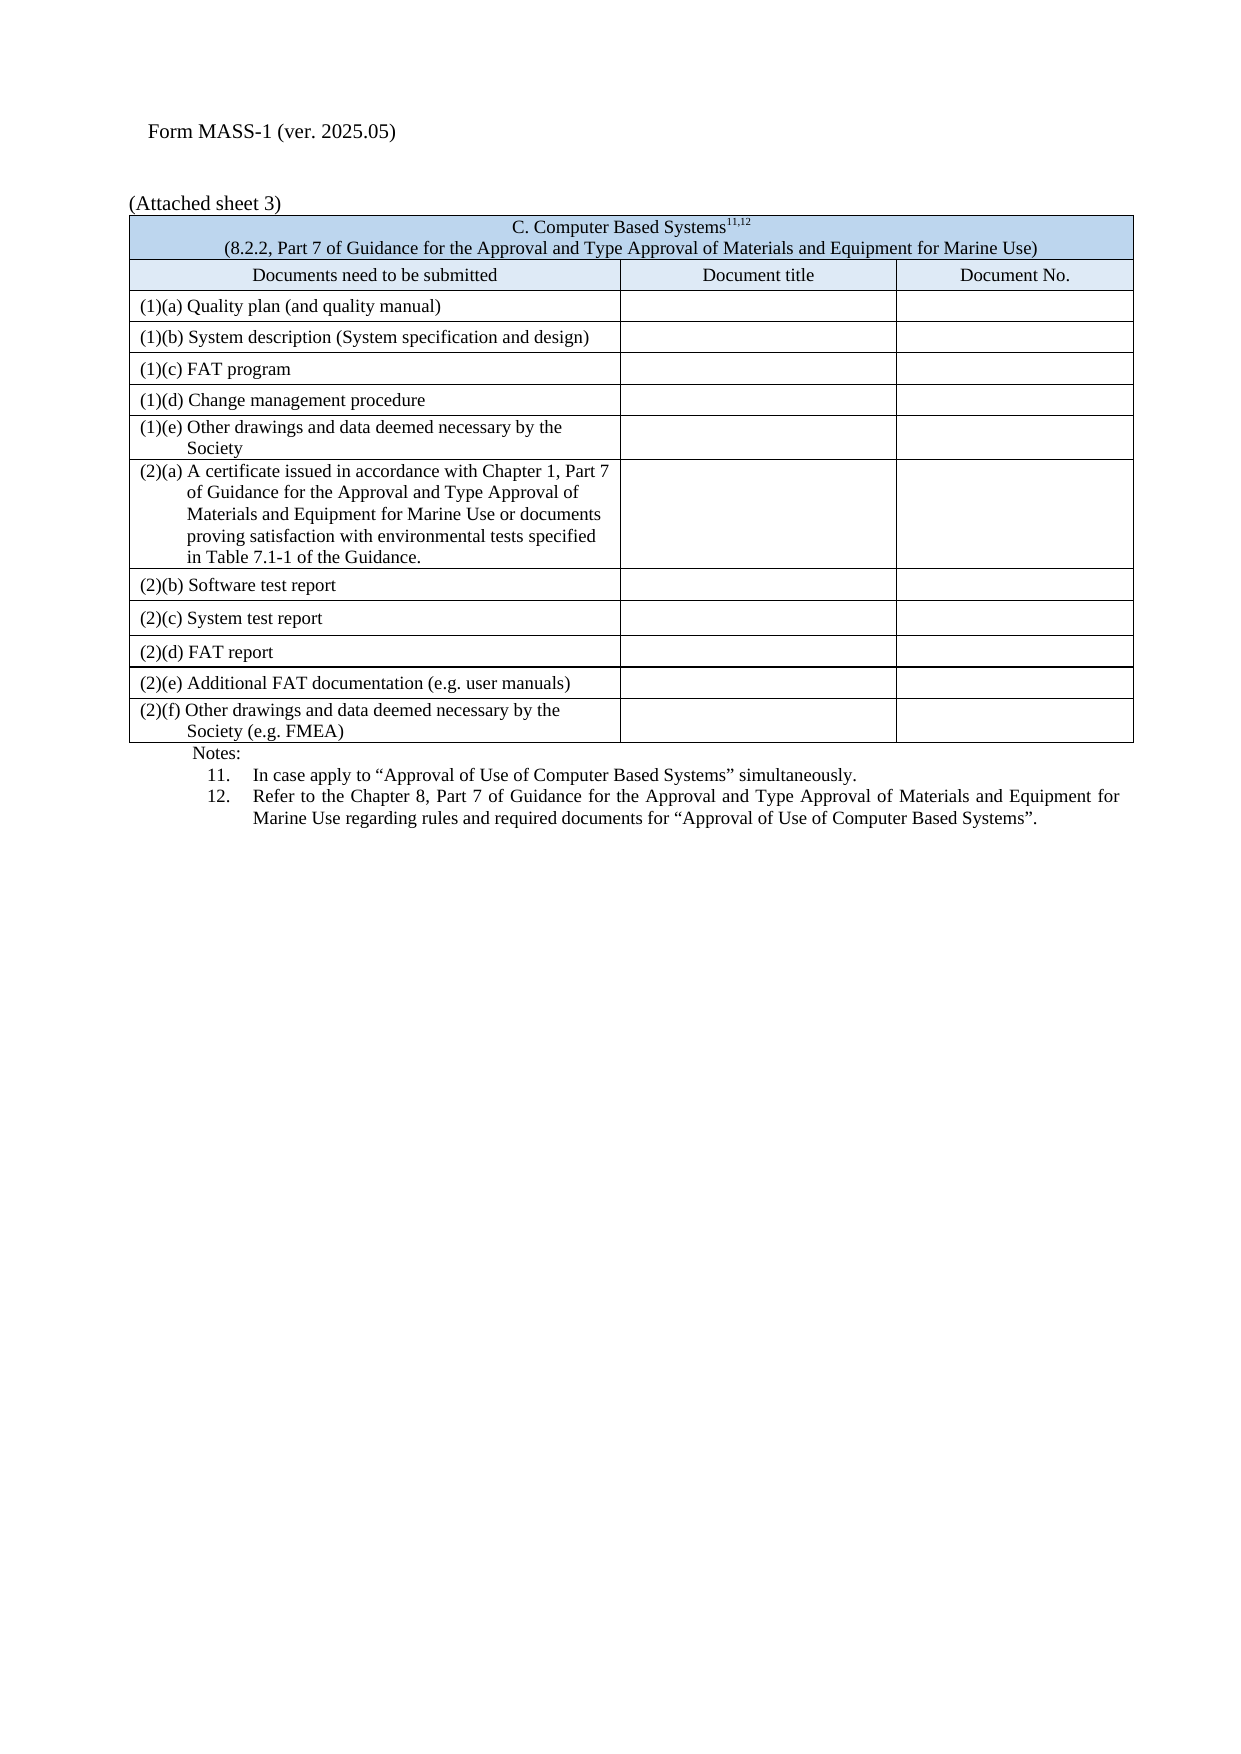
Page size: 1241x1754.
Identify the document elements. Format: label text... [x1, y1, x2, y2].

table_cell (2)(d) FAT report [130, 636, 620, 666]
table_cell [897, 460, 1133, 568]
table_cell [621, 385, 896, 415]
table_cell [897, 353, 1133, 383]
table_cell [621, 601, 896, 635]
table_cell [897, 291, 1133, 321]
table_cell [621, 668, 896, 698]
text (Attached sheet 3) [118, 177, 1122, 215]
table_cell [897, 385, 1133, 415]
table_cell [897, 601, 1133, 635]
table_cell (2)(b) Software test report [130, 569, 620, 600]
table_cell [621, 699, 896, 742]
table_cell [621, 322, 896, 352]
table_cell [621, 291, 896, 321]
table_cell (2)(c) System test report [130, 601, 620, 635]
table_cell [621, 636, 896, 666]
table_cell [897, 416, 1133, 459]
table_cell [621, 416, 896, 459]
table_cell Document No. [897, 260, 1133, 290]
table_cell [621, 569, 896, 600]
table_cell [897, 322, 1133, 352]
table_cell (1)(e) Other drawings and data deemed necessary by the Society [130, 416, 620, 459]
table_cell Documents need to be submitted [130, 260, 620, 290]
table_cell (1)(b) System description (System specification and design) [130, 322, 620, 352]
text Notes: [137, 743, 1122, 764]
table_cell (1)(d) Change management procedure [130, 385, 620, 415]
table_cell [897, 569, 1133, 600]
table_header C. Computer Based Systems11,12 (8.2.2, Part 7 of Guidance for the Approval and Type Approval of Materials and Equipment for Marine Use) [130, 216, 1133, 259]
table_cell (1)(a) Quality plan (and quality manual) [130, 291, 620, 321]
list In case apply to “Approval of Use of Computer Based Systems” simultaneously. [207, 764, 1078, 785]
table_cell [897, 668, 1133, 698]
table_cell (1)(c) FAT program [130, 353, 620, 383]
table_cell (2)(a) A certificate issued in accordance with Chapter 1, Part 7 of Guidance for the Approval and Type Approval of Materials and Equipment for Marine Use or documents proving satisfaction with environmental tests specified in Table 7.1-1 of the Guidance. [130, 460, 620, 568]
table_cell (2)(e) Additional FAT documentation (e.g. user manuals) [130, 668, 620, 698]
list Refer to the Chapter 8, Part 7 of Guidance for the Approval and Type Approval of Materials and Equipment for Marine Use regarding rules and required documents for “Approval of Use of Computer Based Systems”. [207, 785, 1122, 828]
table_cell [897, 699, 1133, 742]
table_cell [897, 636, 1133, 666]
table_cell Document title [621, 260, 896, 290]
table_cell [621, 353, 896, 383]
table_cell [621, 460, 896, 568]
table_cell (2)(f) Other drawings and data deemed necessary by the Society (e.g. FMEA) [130, 699, 620, 742]
